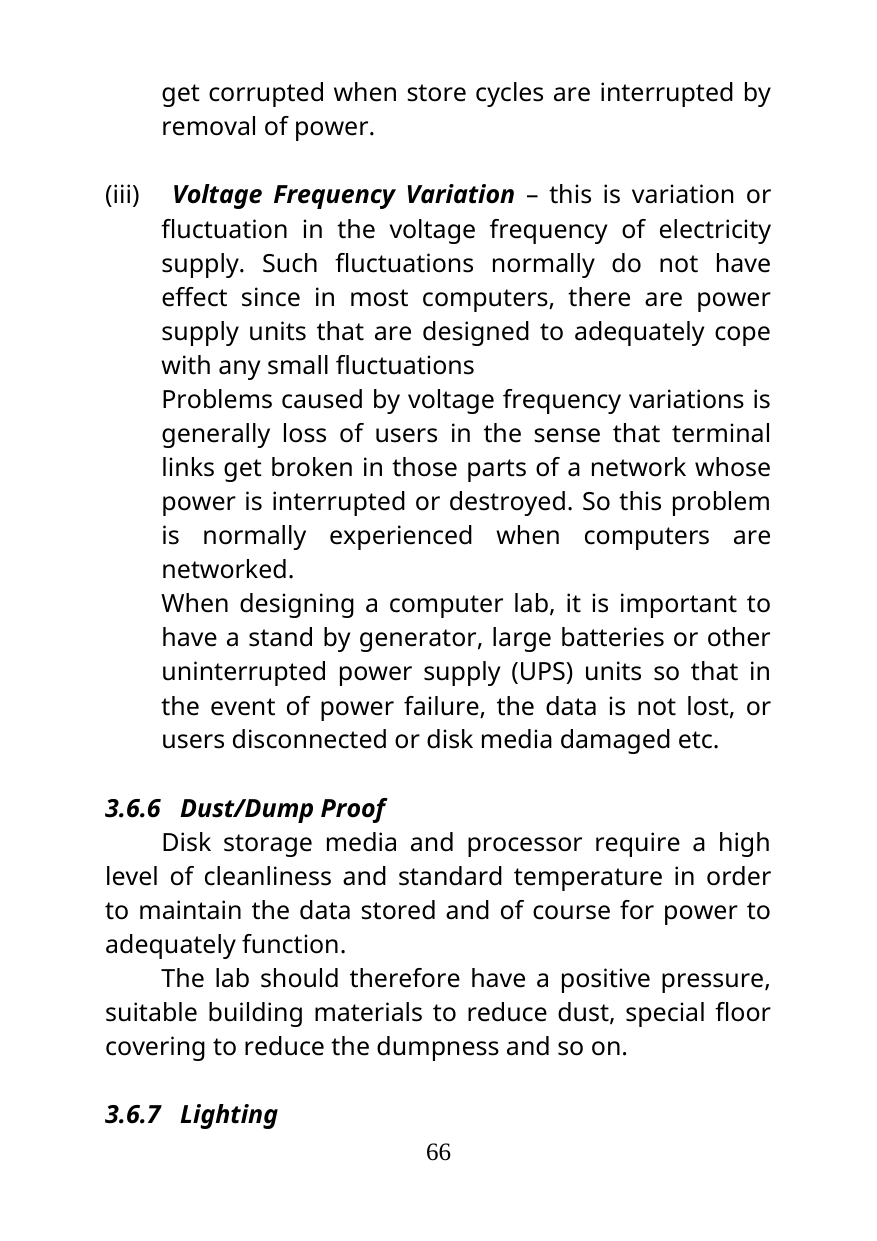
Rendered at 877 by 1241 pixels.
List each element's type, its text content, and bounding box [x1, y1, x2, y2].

text When designing a computer lab, it is important to have a stand by generator, large batteries or other uninterrupted power supply (UPS) units so that in the event of power failure, the data is not lost, or users disconnected or disk media damaged etc. [105, 586, 772, 756]
list Voltage Frequency Variation – this is variation or fluctuation in the voltage frequency of electricity supply. Such fluctuations normally do not have effect since in most computers, there are power supply units that are designed to adequately cope with any small fluctuations [105, 177, 772, 382]
list Lighting [105, 1097, 772, 1131]
text Disk storage media and processor require a high level of cleanliness and standard temperature in order to maintain the data stored and of course for power to adequately function. [105, 824, 772, 961]
list Dust/Dump Proof [105, 790, 772, 824]
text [105, 75, 772, 143]
text The lab should therefore have a positive pressure, suitable building materials to reduce dust, special floor covering to reduce the dumpness and so on. [105, 961, 772, 1063]
text Problems caused by voltage frequency variations is generally loss of users in the sense that terminal links get broken in those parts of a network whose power is interrupted or destroyed. So this problem is normally experienced when computers are networked. [105, 382, 772, 586]
